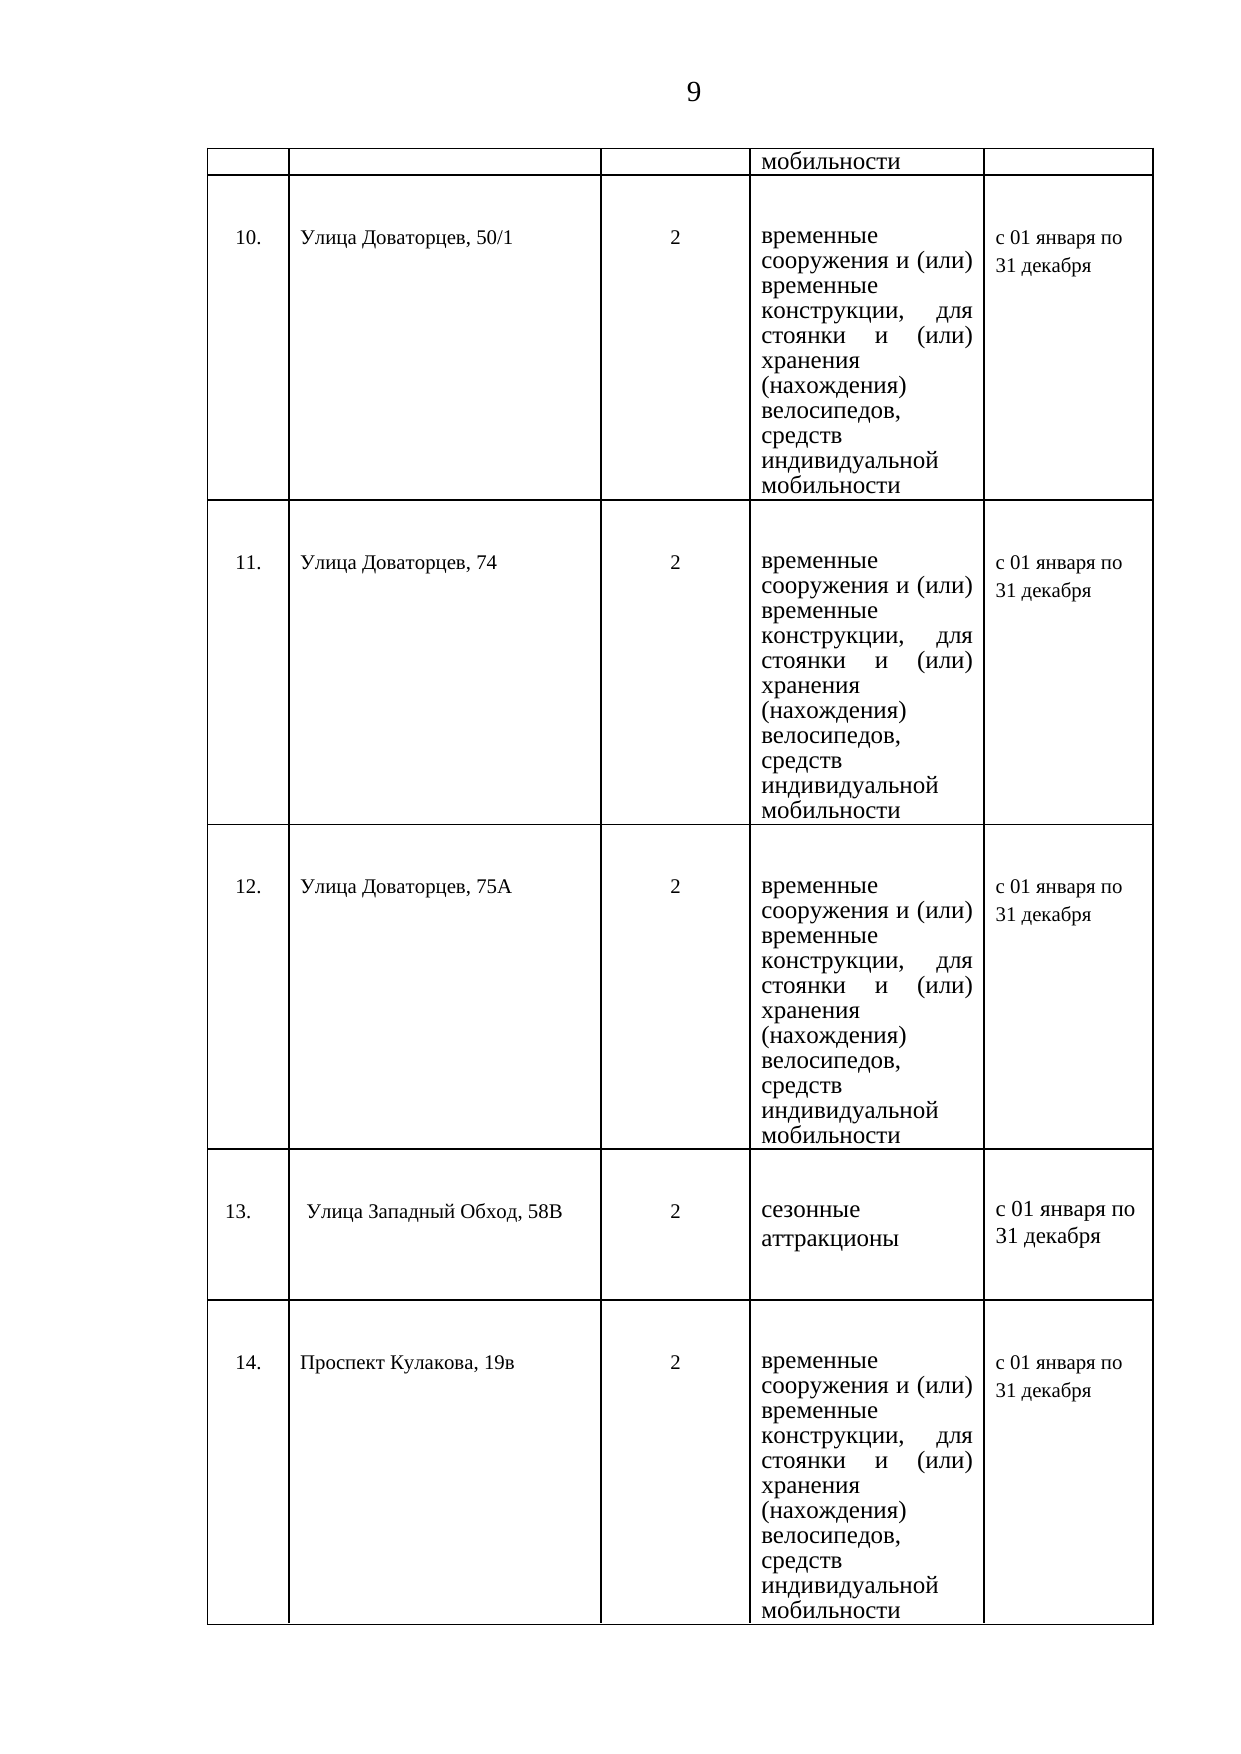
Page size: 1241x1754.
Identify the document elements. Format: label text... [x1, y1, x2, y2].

table_cell 2 [602, 501, 749, 823]
table_cell 2 [602, 176, 749, 499]
table_cell сезонные аттракционы [751, 1150, 983, 1299]
table_cell 12. [208, 825, 288, 1148]
table_cell 9. [208, 149, 288, 174]
table_cell Улица Доваторцев, 50/1 [290, 176, 600, 499]
table_cell 13. [208, 1150, 288, 1299]
table_cell 2 [602, 825, 749, 1148]
table_cell 11. [208, 501, 288, 823]
table_cell с 01 января по 31 декабря [985, 1150, 1152, 1299]
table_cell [751, 149, 983, 174]
table_cell 14. [208, 1301, 288, 1623]
table_cell Проспект Кулакова, 19в [290, 1301, 600, 1623]
table_cell временные сооружения и (или) временные конструкции, для стоянки и (или) хранения (нахождения) велосипедов, средств индивидуальной мобильности [751, 176, 983, 499]
table_cell 10. [208, 176, 288, 499]
table_cell временные сооружения и (или) временные конструкции, для стоянки и (или) хранения (нахождения) велосипедов, средств индивидуальной мобильности [751, 501, 983, 823]
table_cell Улица Доваторцев, 74 [290, 501, 600, 823]
table_cell с 01 января по 31 декабря [985, 501, 1152, 823]
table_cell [751, 1301, 983, 1623]
table_cell 2 [602, 1301, 749, 1623]
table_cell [985, 149, 1152, 174]
table_cell 2 [602, 149, 749, 174]
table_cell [290, 149, 600, 174]
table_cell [985, 1301, 1152, 1623]
table_cell Улица Западный Обход, 58В [290, 1150, 600, 1299]
table_cell с 01 января по 31 декабря [985, 176, 1152, 499]
table_cell временные сооружения и (или) временные конструкции, для стоянки и (или) хранения (нахождения) велосипедов, средств индивидуальной мобильности [751, 825, 983, 1148]
table_cell 2 [602, 1150, 749, 1299]
table_cell Улица Доваторцев, 75А [290, 825, 600, 1148]
table_cell с 01 января по 31 декабря [985, 825, 1152, 1148]
